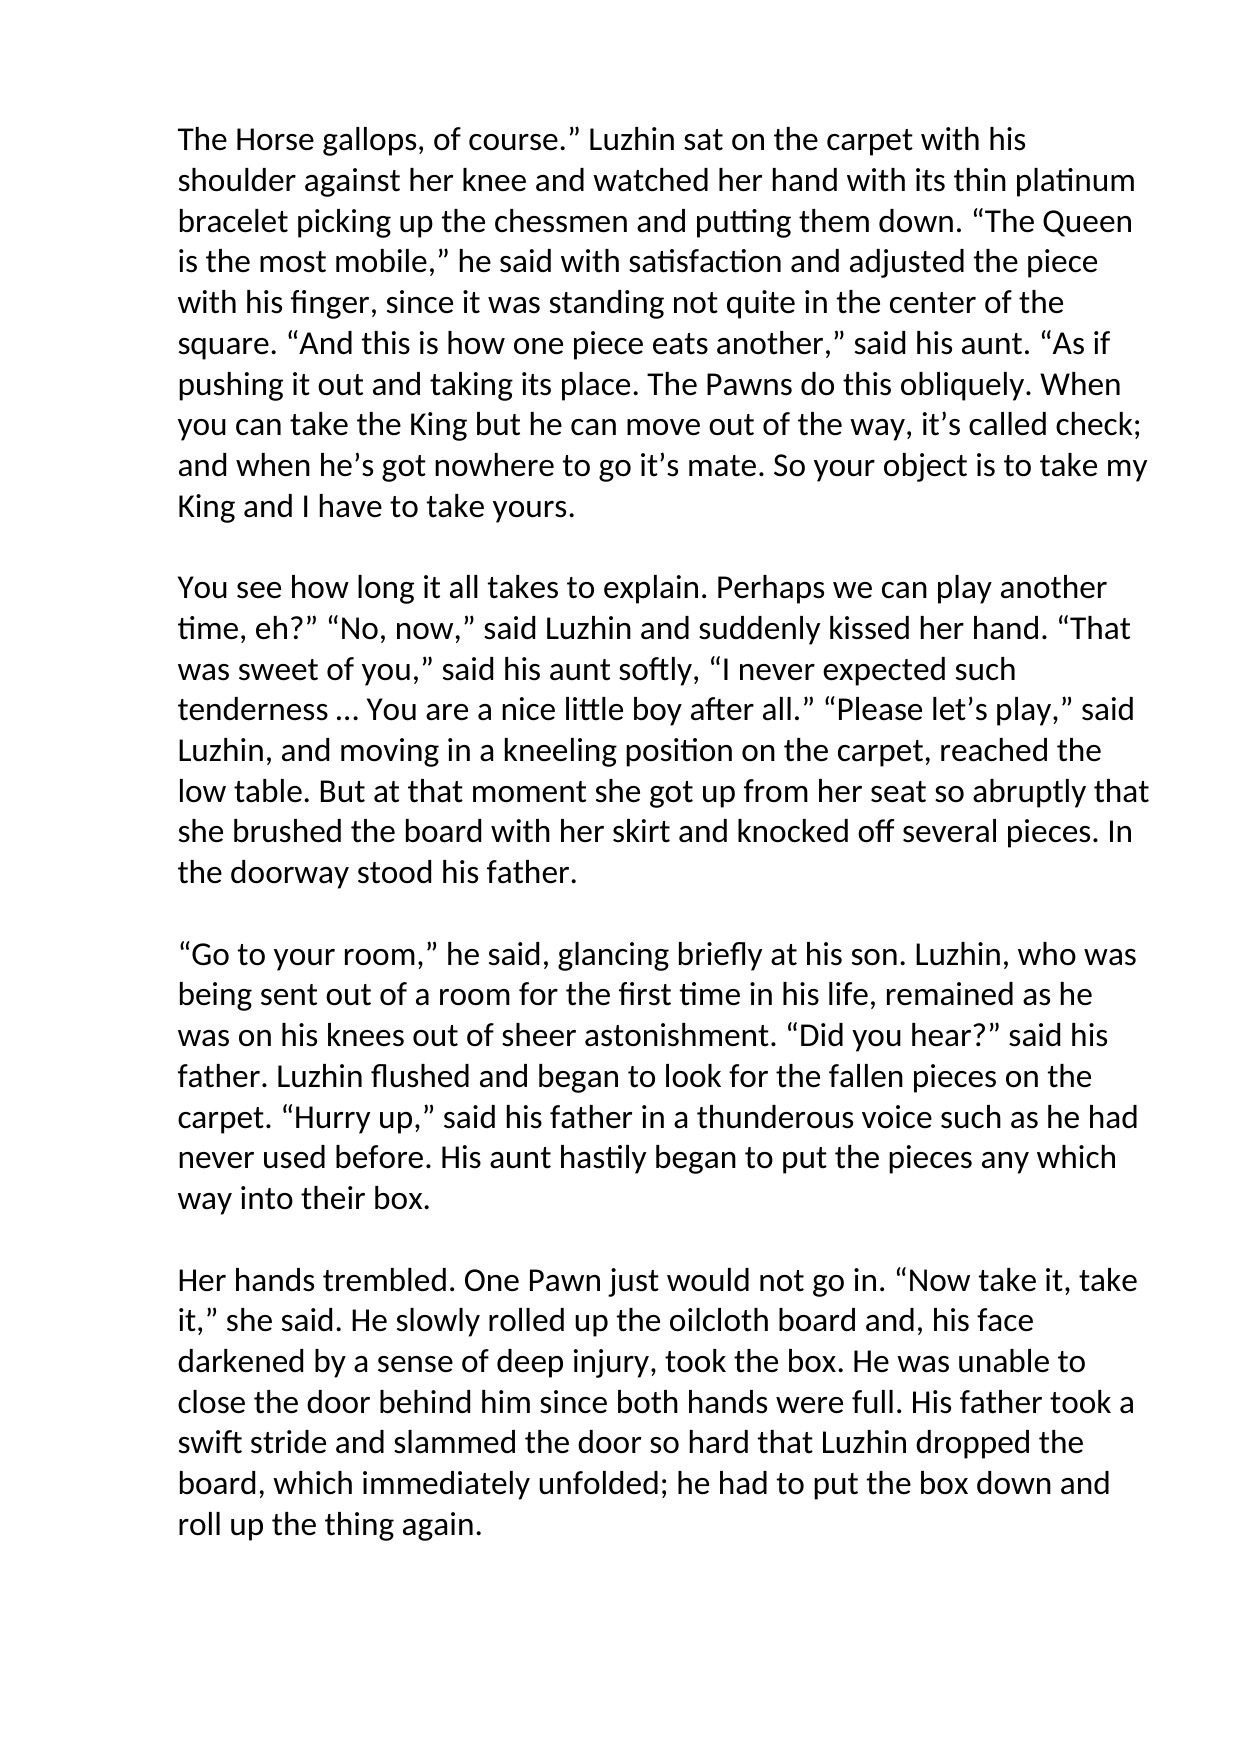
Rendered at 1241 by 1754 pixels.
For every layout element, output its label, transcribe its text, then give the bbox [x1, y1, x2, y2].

text The Horse gallops, of course.” Luzhin sat on the carpet with his shoulder against her knee and watched her hand with its thin platinum bracelet picking up the chessmen and putting them down. “The Queen is the most mobile,” he said with satisfaction and adjusted the piece with his finger, since it was standing not quite in the center of the square. “And this is how one piece eats another,” said his aunt. “As if pushing it out and taking its place. The Pawns do this obliquely. When you can take the King but he can move out of the way, it’s called check; and when he’s got nowhere to go it’s mate. So your object is to take my King and I have to take yours. [177, 118, 1152, 525]
text You see how long it all takes to explain. Perhaps we can play another time, eh?” “No, now,” said Luzhin and suddenly kissed her hand. “That was sweet of you,” said his aunt softly, “I never expected such tenderness … You are a nice little boy after all.” “Please let’s play,” said Luzhin, and moving in a kneeling position on the carpet, reached the low table. But at that moment she got up from her seat so abruptly that she brushed the board with her skirt and knocked off several pieces. In the doorway stood his father. [177, 566, 1152, 892]
text Her hands trembled. One Pawn just would not go in. “Now take it, take it,” she said. He slowly rolled up the oilcloth board and, his face darkened by a sense of deep injury, took the box. He was unable to close the door behind him since both hands were full. His father took a swift stride and slammed the door so hard that Luzhin dropped the board, which immediately unfolded; he had to put the box down and roll up the thing again. [177, 1258, 1152, 1544]
text “Go to your room,” he said, glancing briefly at his son. Luzhin, who was being sent out of a room for the first time in his life, remained as he was on his knees out of sheer astonishment. “Did you hear?” said his father. Luzhin flushed and began to look for the fallen pieces on the carpet. “Hurry up,” said his father in a thunderous voice such as he had never used before. His aunt hastily began to put the pieces any which way into their box. [177, 933, 1152, 1218]
